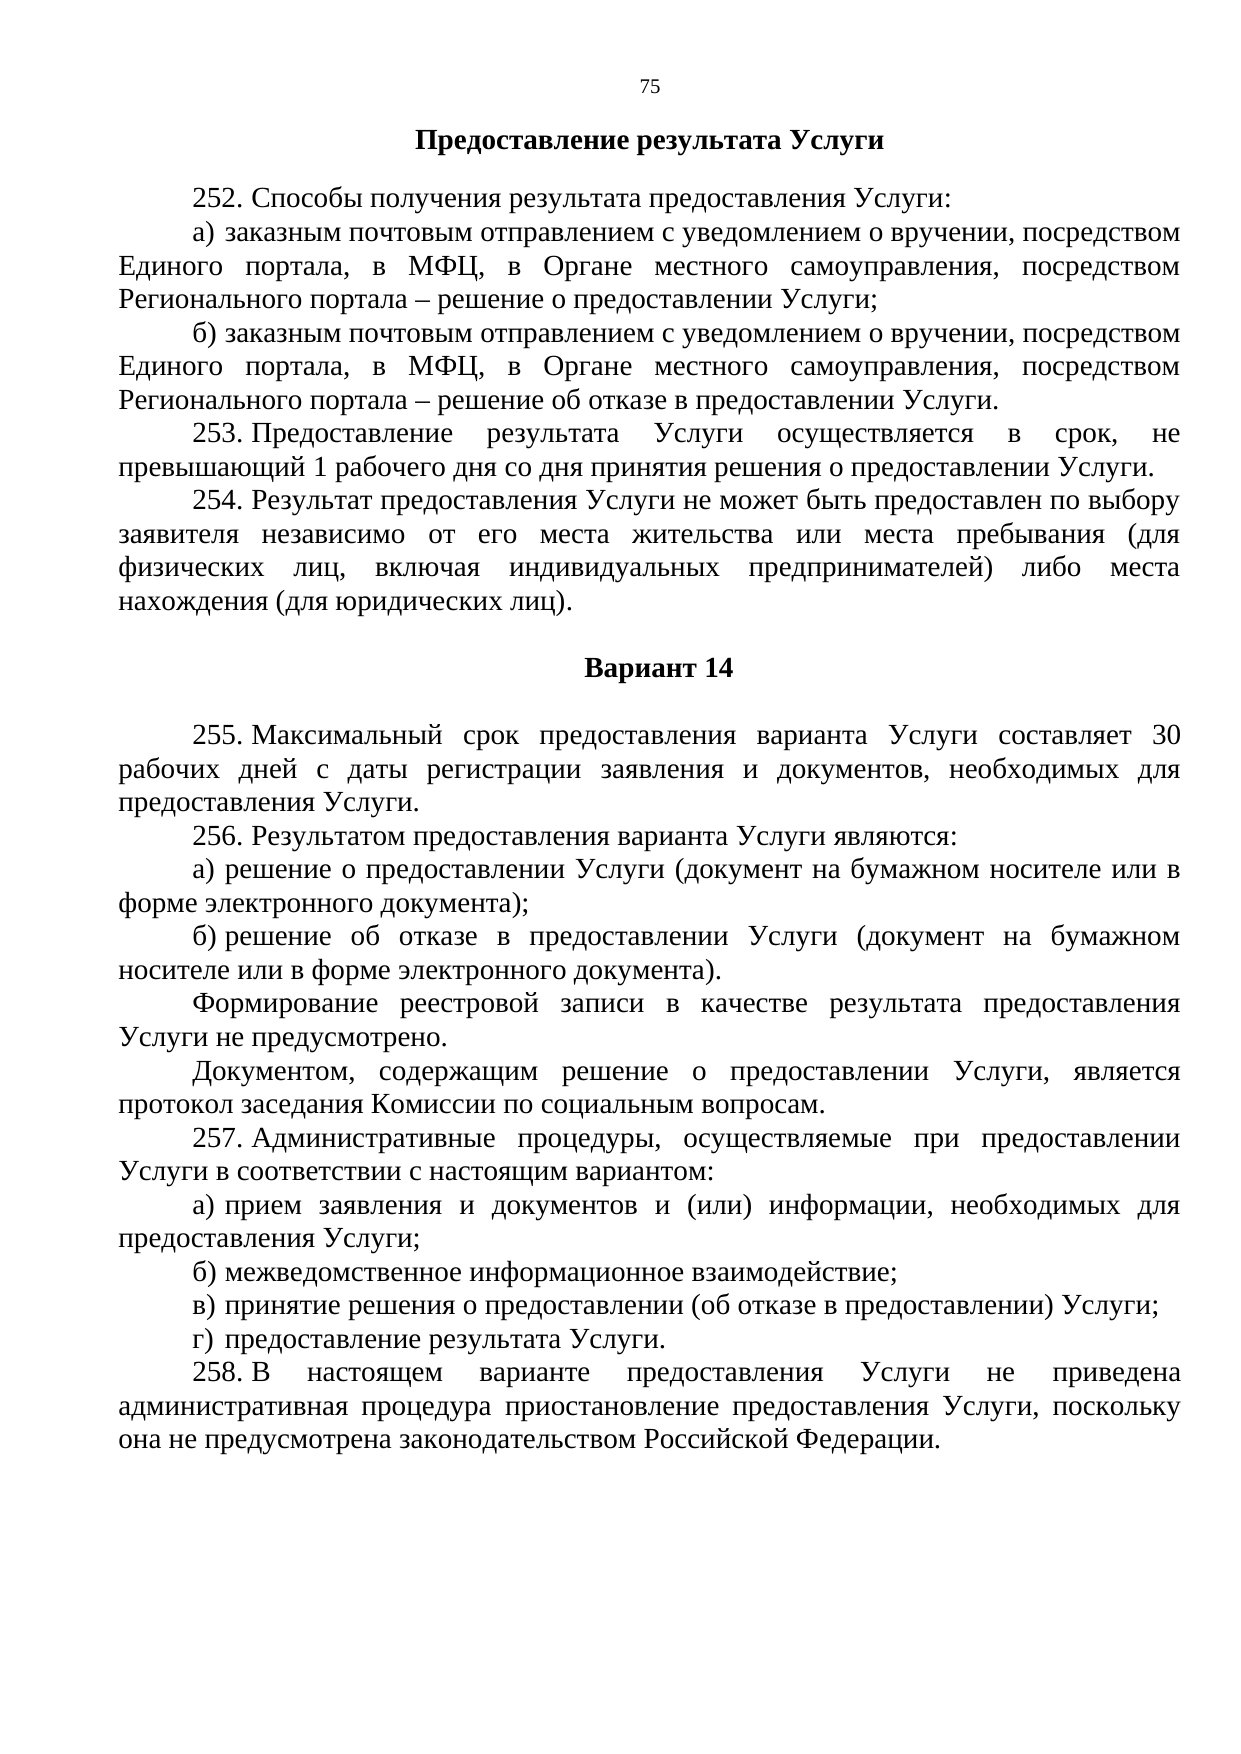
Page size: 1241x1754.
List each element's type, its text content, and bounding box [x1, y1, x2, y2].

list предоставление результата Услуги. [118, 1321, 1181, 1354]
list Результат предоставления Услуги не может быть предоставлен по выбору заявителя независимо от его места жительства или места пребывания (для физических лиц, включая индивидуальных предпринимателей) либо места нахождения (для юридических лиц). [118, 482, 1181, 617]
text Формирование реестровой записи в качестве результата предоставления Услуги не предусмотрено. [118, 986, 1181, 1053]
list Результатом предоставления варианта Услуги являются: [118, 818, 1181, 851]
text Предоставление результата Услуги [118, 122, 1181, 156]
list Способы получения результата предоставления Услуги: [118, 181, 1181, 214]
text Документом, содержащим решение о предоставлении Услуги, является протокол заседания Комиссии по социальным вопросам. [118, 1053, 1181, 1120]
list В настоящем варианте предоставления Услуги не приведена административная процедура приостановление предоставления Услуги, поскольку она не предусмотрена законодательством Российской Федерации. [118, 1354, 1181, 1455]
list заказным почтовым отправлением с уведомлением о вручении, посредством Единого портала, в МФЦ, в Органе местного самоуправления, посредством Регионального портала – решение о предоставлении Услуги; [118, 214, 1181, 315]
list Максимальный срок предоставления варианта Услуги составляет 30 рабочих дней с даты регистрации заявления и документов, необходимых для предоставления Услуги. [118, 717, 1181, 818]
list решение о предоставлении Услуги (документ на бумажном носителе или в форме электронного документа); [118, 851, 1181, 918]
list межведомственное информационное взаимодействие; [118, 1254, 1181, 1287]
list заказным почтовым отправлением с уведомлением о вручении, посредством Единого портала, в МФЦ, в Органе местного самоуправления, посредством Регионального портала – решение об отказе в предоставлении Услуги . [118, 315, 1181, 415]
list принятие решения о предоставлении (об отказе в предоставлении) Услуги; [118, 1287, 1181, 1321]
list Предоставление результата Услуги осуществляется в срок, не превышающий 1 рабочего дня со дня принятия решения о предоставлении Услуги. [118, 415, 1181, 482]
list решение об отказе в предоставлении Услуги (документ на бумажном носителе или в форме электронного документа). [118, 918, 1181, 986]
list Административные процедуры, осуществляемые при предоставлении Услуги в соответствии с настоящим вариантом: [118, 1120, 1181, 1187]
list прием заявления и документов и (или) информации, необходимых для предоставления Услуги; [118, 1187, 1181, 1254]
